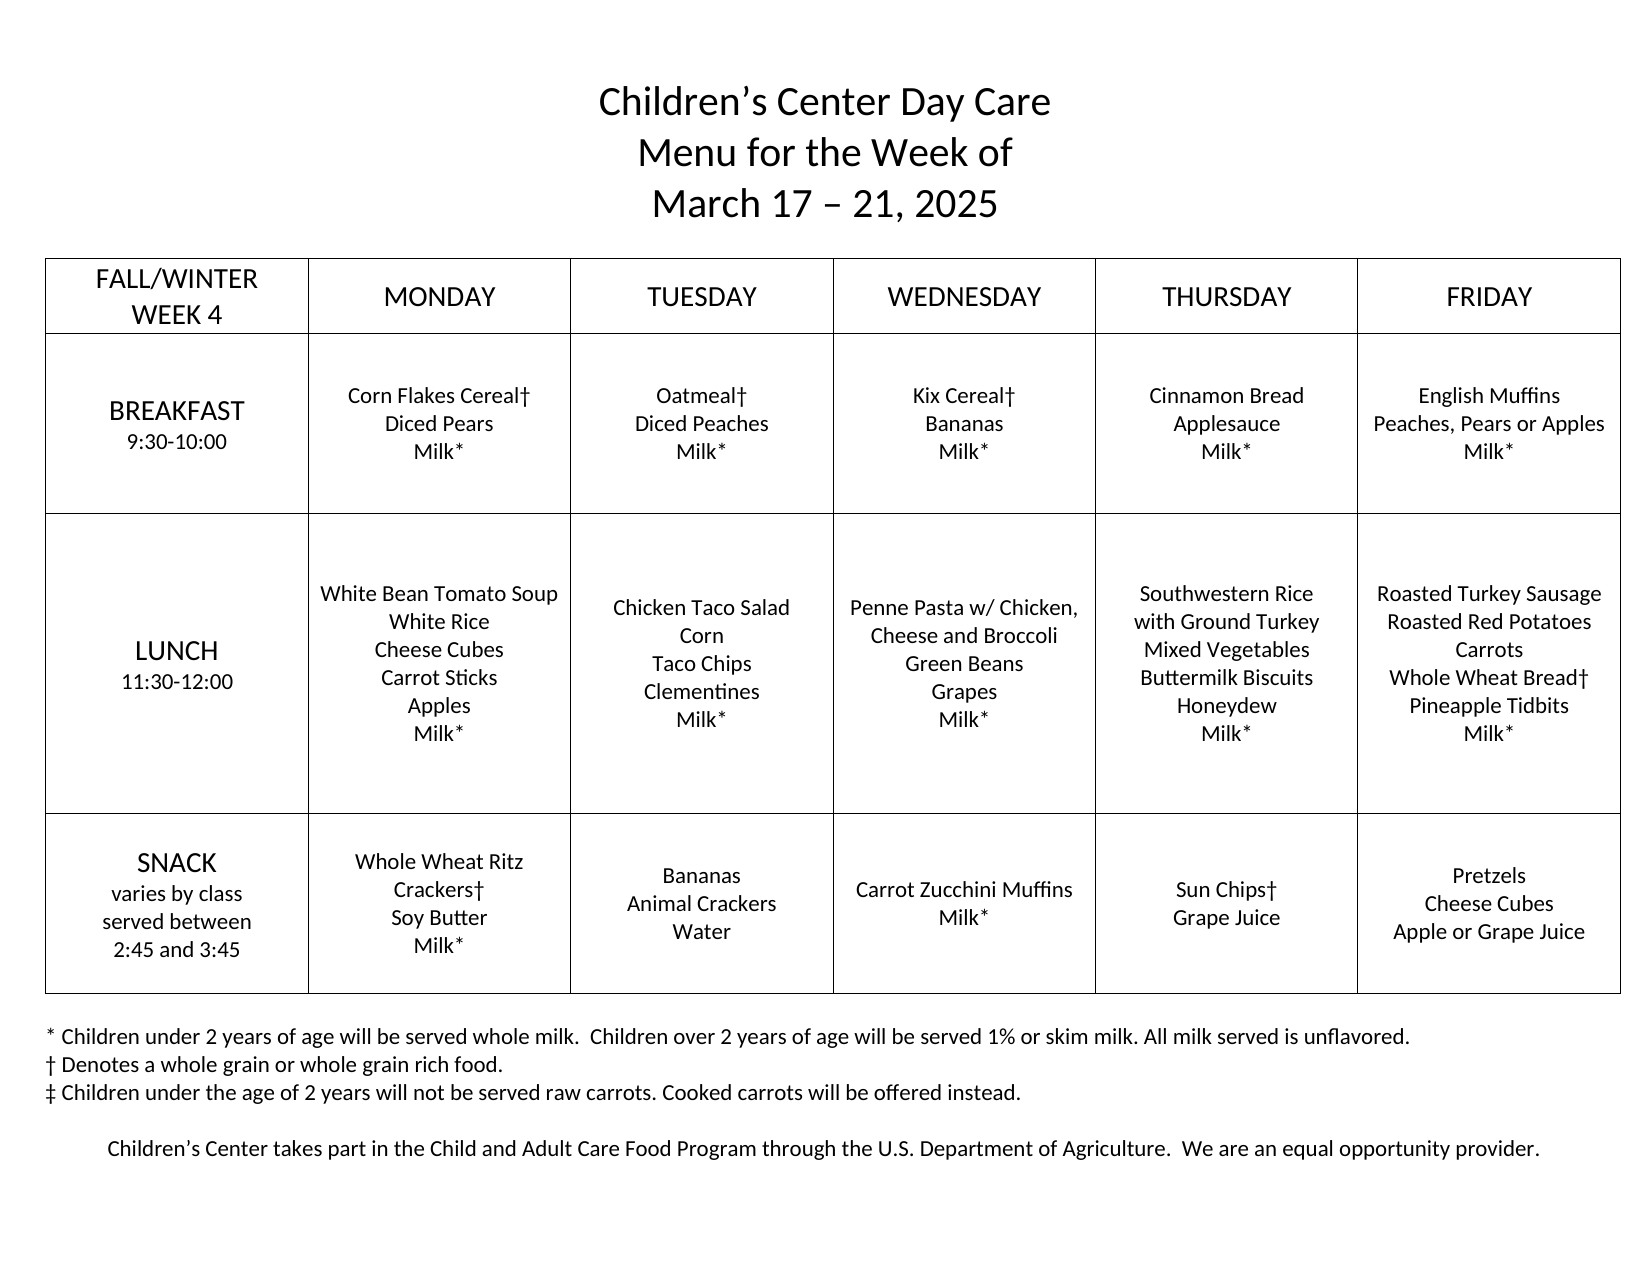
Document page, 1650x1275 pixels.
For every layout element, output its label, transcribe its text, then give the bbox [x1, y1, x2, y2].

table_cell Roasted Turkey Sausage Roasted Red Potatoes Carrots Whole Wheat Bread† Pineapple Tidbits Milk* [1358, 514, 1620, 813]
table_cell English Muffins Peaches, Pears or Apples Milk* [1358, 334, 1620, 513]
table_cell White Bean Tomato Soup White Rice Cheese Cubes Carrot Sticks Apples Milk* [309, 514, 570, 813]
table_cell SNACK varies by class served between 2:45 and 3:45 [46, 814, 308, 993]
table_cell Corn Flakes Cereal† Diced Pears Milk* [309, 334, 570, 513]
table_cell Kix Cereal† Bananas Milk* [834, 334, 1095, 513]
table_cell BREAKFAST 9:30-10:00 [46, 334, 308, 513]
table_cell Southwestern Rice with Ground Turkey Mixed Vegetables Buttermilk Biscuits Honeydew Milk* [1096, 514, 1357, 813]
text Children’s Center takes part in the Child and Adult Care Food Program through the U.S. Department of Agriculture. We are an equal opportunity provider. [45, 1134, 1605, 1162]
table_cell Oatmeal† Diced Peaches Milk* [571, 334, 833, 513]
text ‡ Children under the age of 2 years will not be served raw carrots. Cooked carrots will be offered instead. [45, 1078, 1605, 1106]
table_header WEDNESDAY [834, 259, 1095, 333]
table_cell Bananas Animal Crackers Water [571, 814, 833, 993]
table_cell LUNCH 11:30-12:00 [46, 514, 308, 813]
table_cell Carrot Zucchini Muffins Milk* [834, 814, 1095, 993]
table_header FRIDAY [1358, 259, 1620, 333]
table_cell Chicken Taco Salad Corn Taco Chips Clementines Milk* [571, 514, 833, 813]
text † Denotes a whole grain or whole grain rich food. [45, 1050, 1605, 1078]
table_header THURSDAY [1096, 259, 1357, 333]
table_header FALL/WINTER WEEK 4 [46, 259, 308, 333]
table_cell Sun Chips† Grape Juice [1096, 814, 1357, 993]
table_header MONDAY [309, 259, 570, 333]
table_cell Pretzels Cheese Cubes Apple or Grape Juice [1358, 814, 1620, 993]
table_header TUESDAY [571, 259, 833, 333]
text March 17 – 21, 2025 [45, 177, 1605, 227]
text Menu for the Week of [45, 126, 1605, 177]
table_cell Penne Pasta w/ Chicken, Cheese and Broccoli Green Beans Grapes Milk* [834, 514, 1095, 813]
table_cell Cinnamon Bread Applesauce Milk* [1096, 334, 1357, 513]
table_cell Whole Wheat Ritz Crackers† Soy Butter Milk* [309, 814, 570, 993]
text Children’s Center Day Care [45, 75, 1605, 126]
text * Children under 2 years of age will be served whole milk. Children over 2 years of age will be served 1% or skim milk. All milk served is unflavored. [45, 1022, 1605, 1050]
